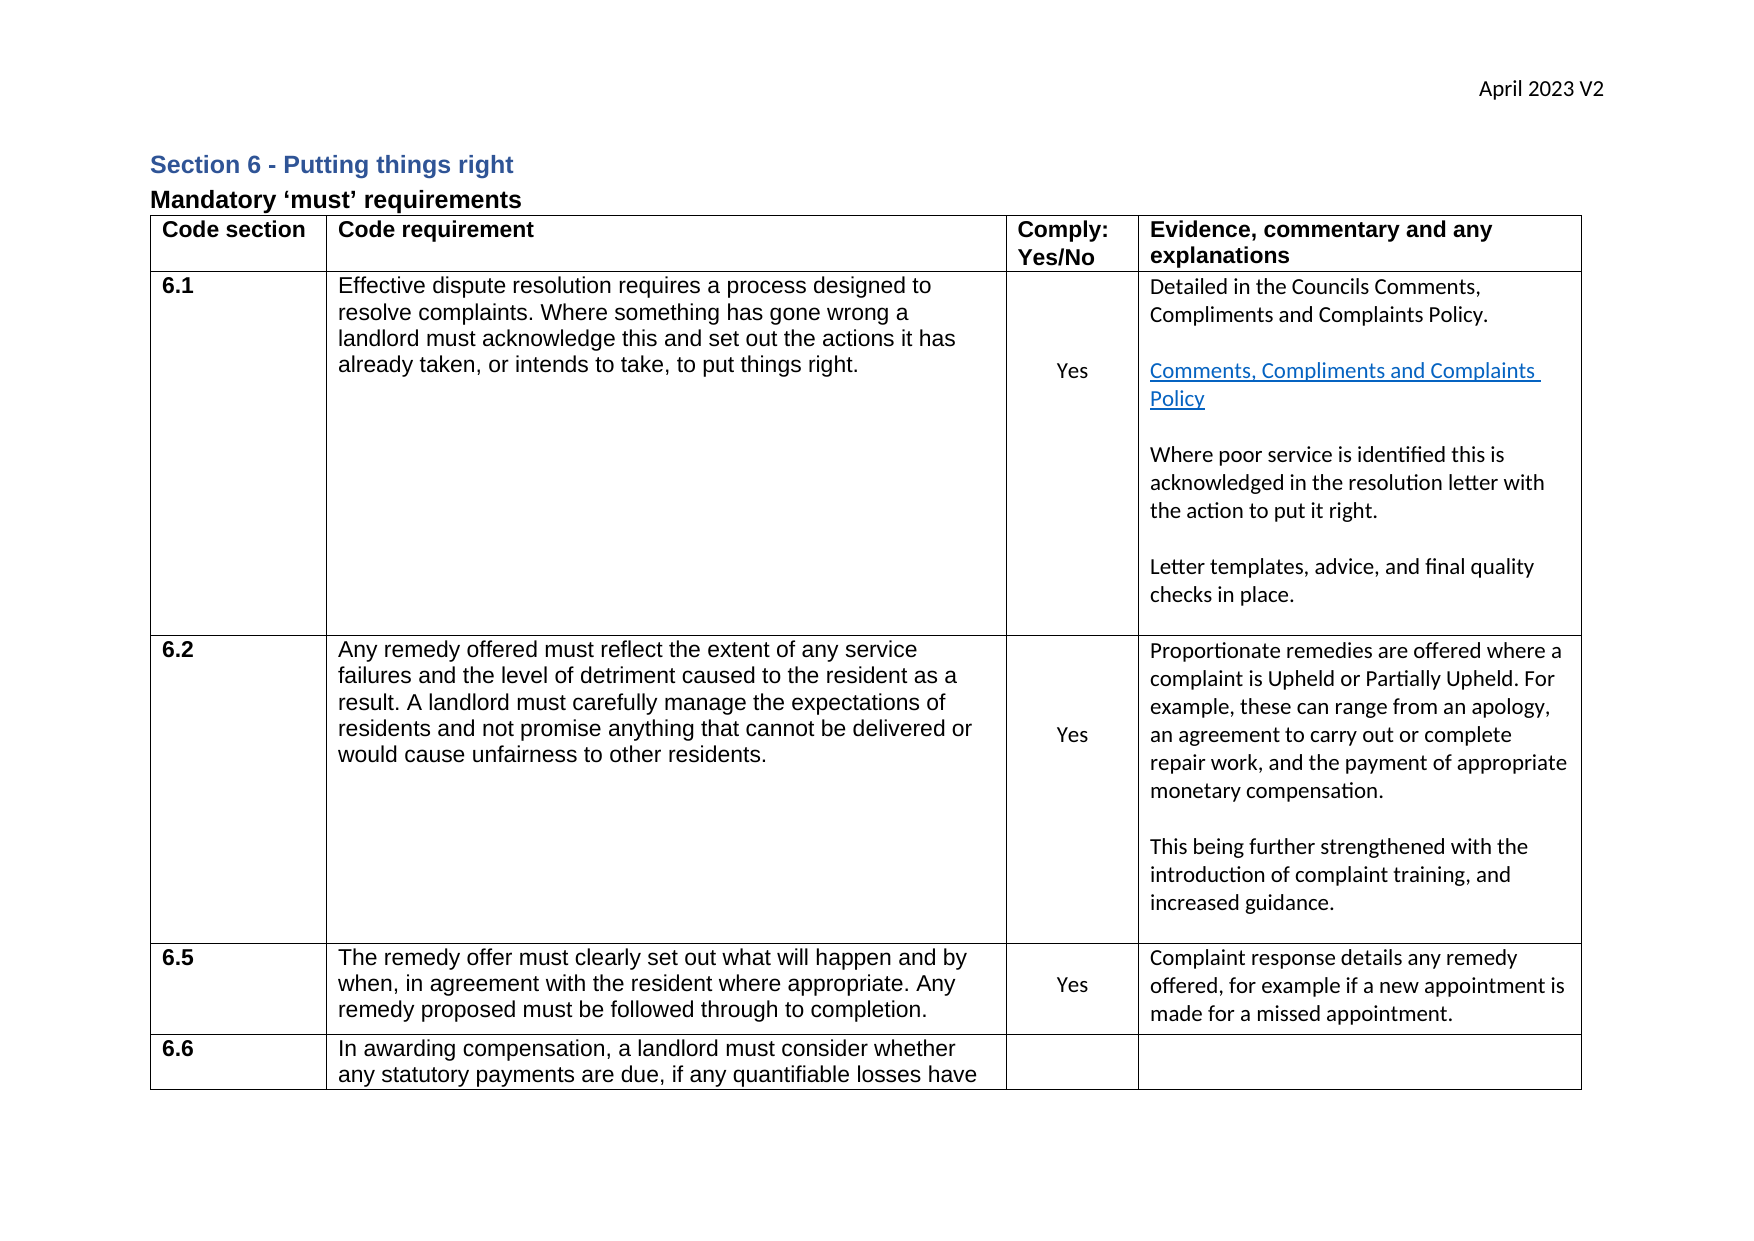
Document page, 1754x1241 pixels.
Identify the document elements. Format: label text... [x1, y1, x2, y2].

table_cell Yes [1007, 636, 1138, 942]
table_header Code section [151, 216, 326, 271]
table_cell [327, 1035, 1006, 1089]
table_cell Yes [1007, 272, 1138, 635]
table_cell [1139, 1035, 1581, 1089]
table_cell The remedy offer must clearly set out what will happen and by when, in agreement with the resident where appropriate. Any remedy proposed must be followed through to completion. [327, 944, 1006, 1034]
table_cell [1007, 1035, 1138, 1089]
table_cell Proportionate remedies are offered where a complaint is Upheld or Partially Upheld. For example, these can range from an apology, an agreement to carry out or complete repair work, and the payment of appropriate monetary compensation. This being further strengthened with the introduction of complaint training, and increased guidance. [1139, 636, 1581, 942]
subtitle Mandatory ‘must’ requirements [150, 184, 1604, 213]
table_cell 6.1 [151, 272, 326, 635]
table_cell Complaint response details any remedy offered, for example if a new appointment is made for a missed appointment. [1139, 944, 1581, 1034]
table_cell Effective dispute resolution requires a process designed to resolve complaints. Where something has gone wrong a landlord must acknowledge this and set out the actions it has already taken, or intends to take, to put things right. [327, 272, 1006, 635]
table_cell 6.2 [151, 636, 326, 942]
table_cell 6.5 [151, 944, 326, 1034]
table_header Comply: Yes/No [1007, 216, 1138, 271]
table_header Code requirement [327, 216, 1006, 271]
table_header Evidence, commentary and any explanations [1139, 216, 1581, 271]
subtitle Section 6 - Putting things right [150, 150, 1604, 179]
table_cell Detailed in the Councils Comments, Compliments and Complaints Policy. Comments, Compliments and Complaints Policy Where poor service is identified this is acknowledged in the resolution letter with the action to put it right. Letter templates, advice, and final quality checks in place. [1139, 272, 1581, 635]
table_cell Any remedy offered must reflect the extent of any service failures and the level of detriment caused to the resident as a result. A landlord must carefully manage the expectations of residents and not promise anything that cannot be delivered or would cause unfairness to other residents. [327, 636, 1006, 942]
table_cell 6.6 [151, 1035, 326, 1089]
table_cell Yes [1007, 944, 1138, 1034]
